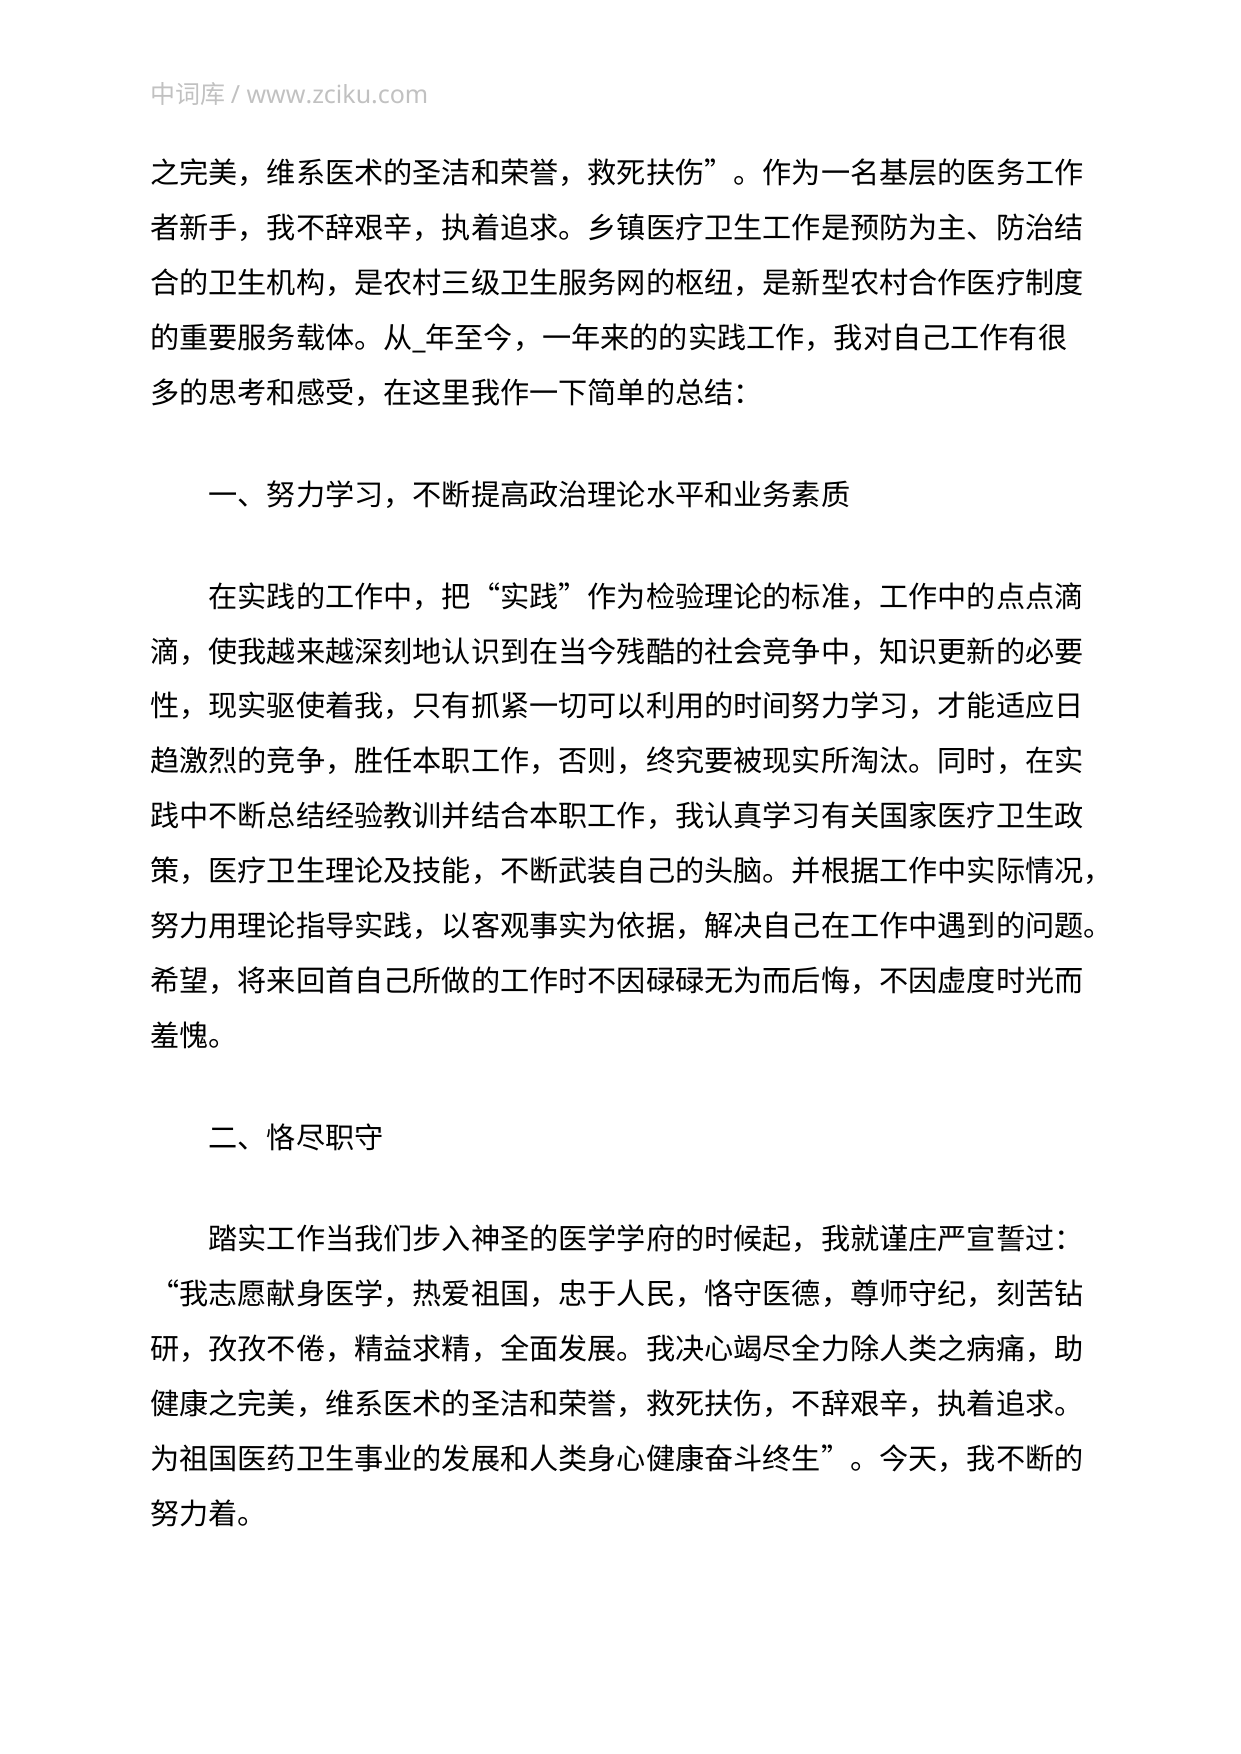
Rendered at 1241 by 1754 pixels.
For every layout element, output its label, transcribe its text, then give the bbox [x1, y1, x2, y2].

text 踏实工作当我们步入神圣的医学学府的时候起，我就谨庄严宣誓过：“我志愿献身医学，热爱祖国，忠于人民，恪守医德，尊师守纪，刻苦钻研，孜孜不倦，精益求精，全面发展。我决心竭尽全力除人类之病痛，助健康之完美，维系医术的圣洁和荣誉，救死扶伤，不辞艰辛，执着追求。为祖国医药卫生事业的发展和人类身心健康奋斗终生”。今天，我不断的努力着。 [150, 1216, 1090, 1533]
text 二、恪尽职守 [150, 1114, 1090, 1156]
text 一、努力学习，不断提高政治理论水平和业务素质 [150, 471, 1090, 514]
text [150, 150, 1090, 412]
text 在实践的工作中，把“实践”作为检验理论的标准，工作中的点点滴滴，使我越来越深刻地认识到在当今残酷的社会竞争中，知识更新的必要性，现实驱使着我，只有抓紧一切可以利用的时间努力学习，才能适应日趋激烈的竞争，胜任本职工作，否则，终究要被现实所淘汰。同时，在实践中不断总结经验教训并结合本职工作，我认真学习有关国家医疗卫生政策，医疗卫生理论及技能，不断武装自己的头脑。并根据工作中实际情况，努力用理论指导实践，以客观事实为依据，解决自己在工作中遇到的问题。希望，将来回首自己所做的工作时不因碌碌无为而后悔，不因虚度时光而羞愧。 [150, 573, 1090, 1055]
